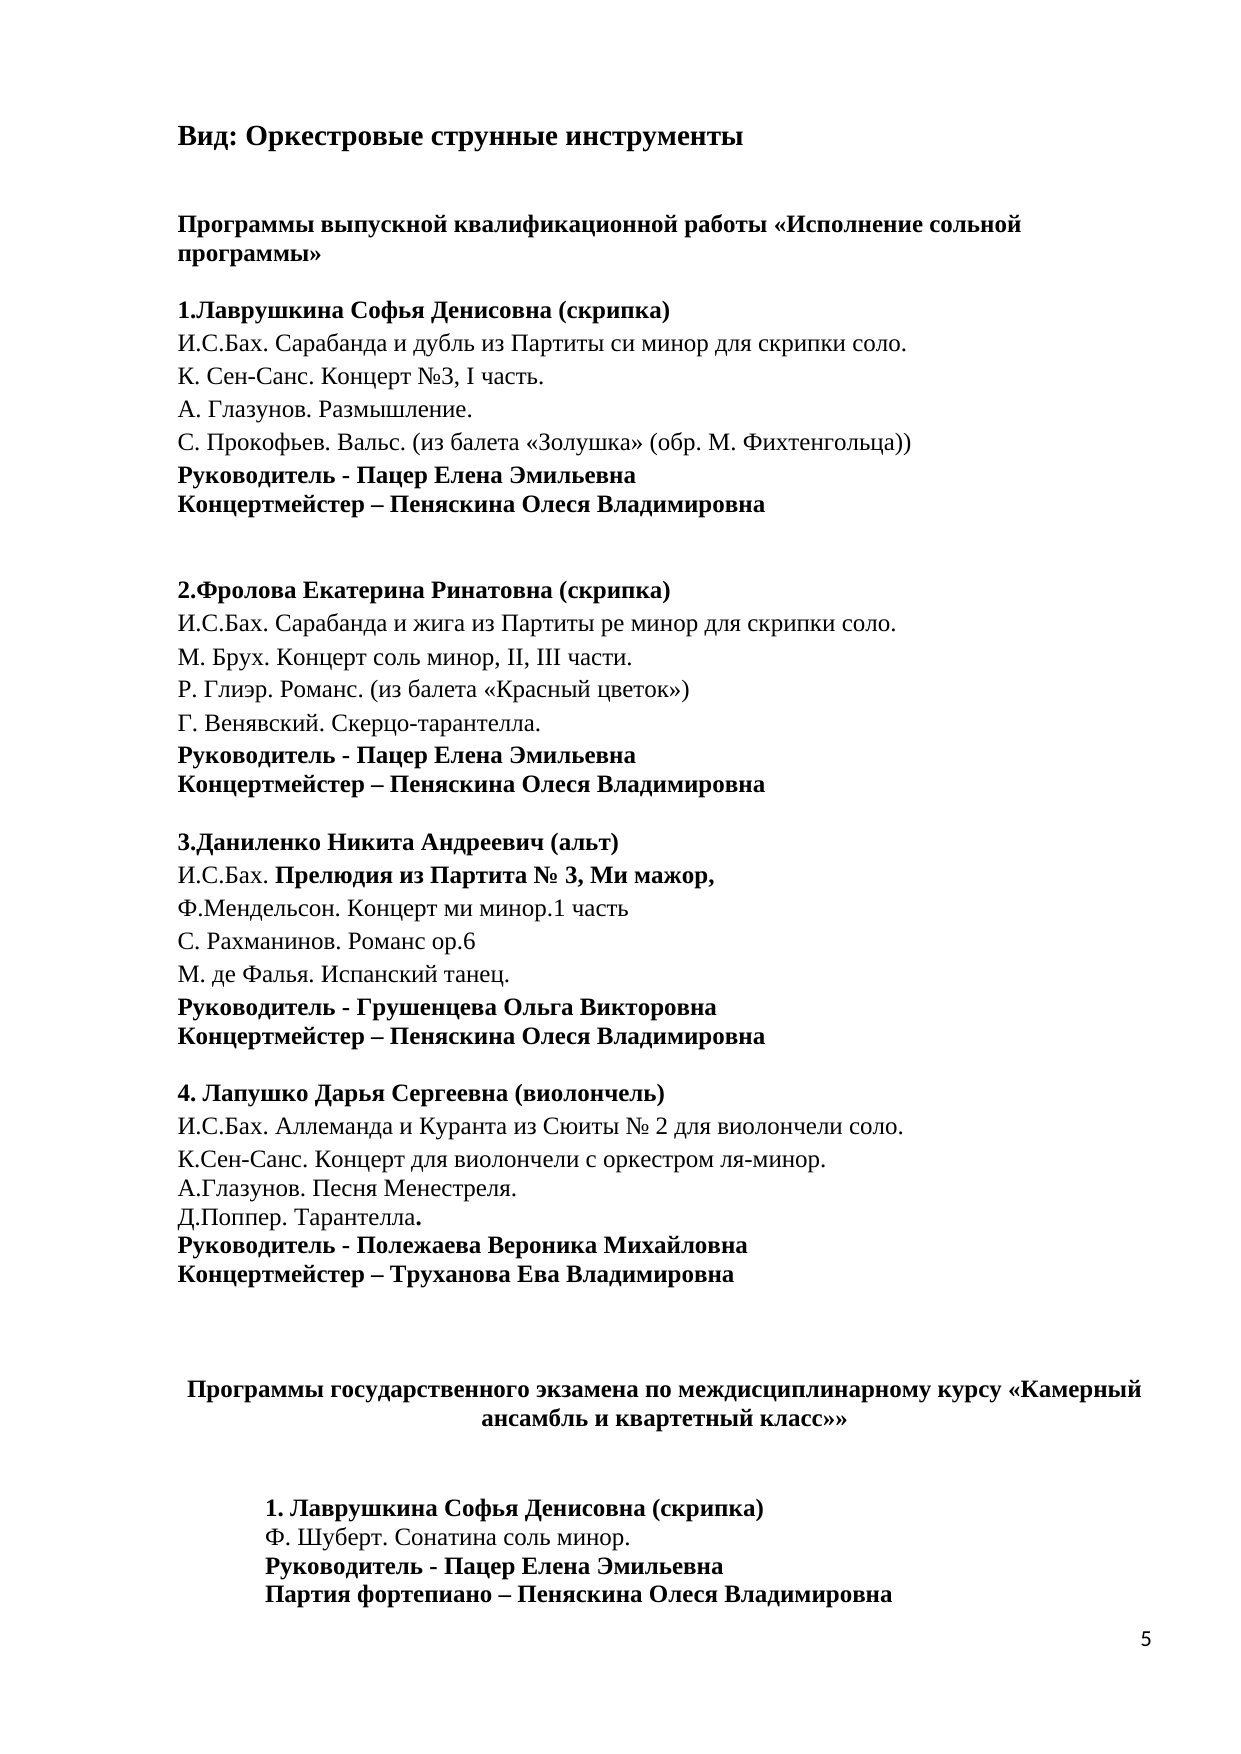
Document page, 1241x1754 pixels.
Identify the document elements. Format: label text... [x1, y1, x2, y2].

text Руководитель - Пацер Елена Эмильевна [177, 741, 1152, 769]
text Программы государственного экзамена по междисциплинарному курсу «Камерный ансамбль и квартетный класс»» [177, 1374, 1152, 1432]
text К. Сен-Санс. Концерт №3, I часть. [177, 361, 1152, 390]
text Вид: Оркестровые струнные инструменты [177, 118, 1152, 152]
text 1. Лаврушкина Софья Денисовна (скрипка) [177, 1493, 1152, 1522]
text С. Рахманинов. Романс ор.6 [177, 926, 1152, 955]
text И.С.Бах. Прелюдия из Партита № 3, Ми мажор, [177, 860, 1152, 889]
text Г. Венявский. Скерцо-тарантелла. [177, 708, 1152, 736]
text Руководитель - Грушенцева Ольга Викторовна [177, 992, 1152, 1021]
text Р. Глиэр. Романс. (из балета «Красный цветок») [177, 674, 1152, 703]
text Руководитель - Полежаева Вероника Михайловна [177, 1231, 1152, 1259]
text М. Брух. Концерт соль минор, II, III части. [177, 642, 1152, 670]
text 3.Даниленко Никита Андреевич (альт) [177, 827, 1152, 856]
text Руководитель - Пацер Елена Эмильевна [177, 461, 1152, 489]
text И.С.Бах. Сарабанда и жига из Партиты ре минор для скрипки соло. [177, 608, 1152, 637]
text Руководитель - Пацер Елена Эмильевна [177, 1551, 1152, 1579]
text С. Прокофьев. Вальс. (из балета «Золушка» (обр. М. Фихтенгольца)) [177, 427, 1152, 456]
text А.Глазунов. Песня Менестреля. [177, 1173, 1152, 1202]
text Ф. Шуберт. Сонатина соль минор. [177, 1522, 1152, 1551]
text Концертмейстер – Пеняскина Олеся Владимировна [177, 769, 1152, 798]
text А. Глазунов. Размышление. [177, 394, 1152, 423]
text Д.Поппер. Тарантелла. [177, 1202, 1152, 1231]
text И.С.Бах. Сарабанда и дубль из Партиты си минор для скрипки соло. [177, 328, 1152, 357]
text Концертмейстер – Пеняскина Олеся Владимировна [177, 489, 1152, 518]
text М. де Фалья. Испанский танец. [177, 959, 1152, 988]
text 1.Лаврушкина Софья Денисовна (скрипка) [177, 295, 1152, 324]
text 2.Фролова Екатерина Ринатовна (скрипка) [177, 576, 1152, 604]
text Концертмейстер – Труханова Ева Владимировна [177, 1259, 1152, 1288]
text И.С.Бах. Аллеманда и Куранта из Сюиты № 2 для виолончели соло. [177, 1111, 1152, 1140]
text Концертмейстер – Пеняскина Олеся Владимировна [177, 1021, 1152, 1049]
text Программы выпускной квалификационной работы «Исполнение сольной программы» [177, 209, 1152, 267]
text Ф.Мендельсон. Концерт ми минор.1 часть [177, 893, 1152, 922]
text К.Сен-Санс. Концерт для виолончели с оркестром ля-минор. [177, 1144, 1152, 1173]
text 4. Лапушко Дарья Сергеевна (виолончель) [177, 1078, 1152, 1107]
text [177, 1579, 1152, 1608]
